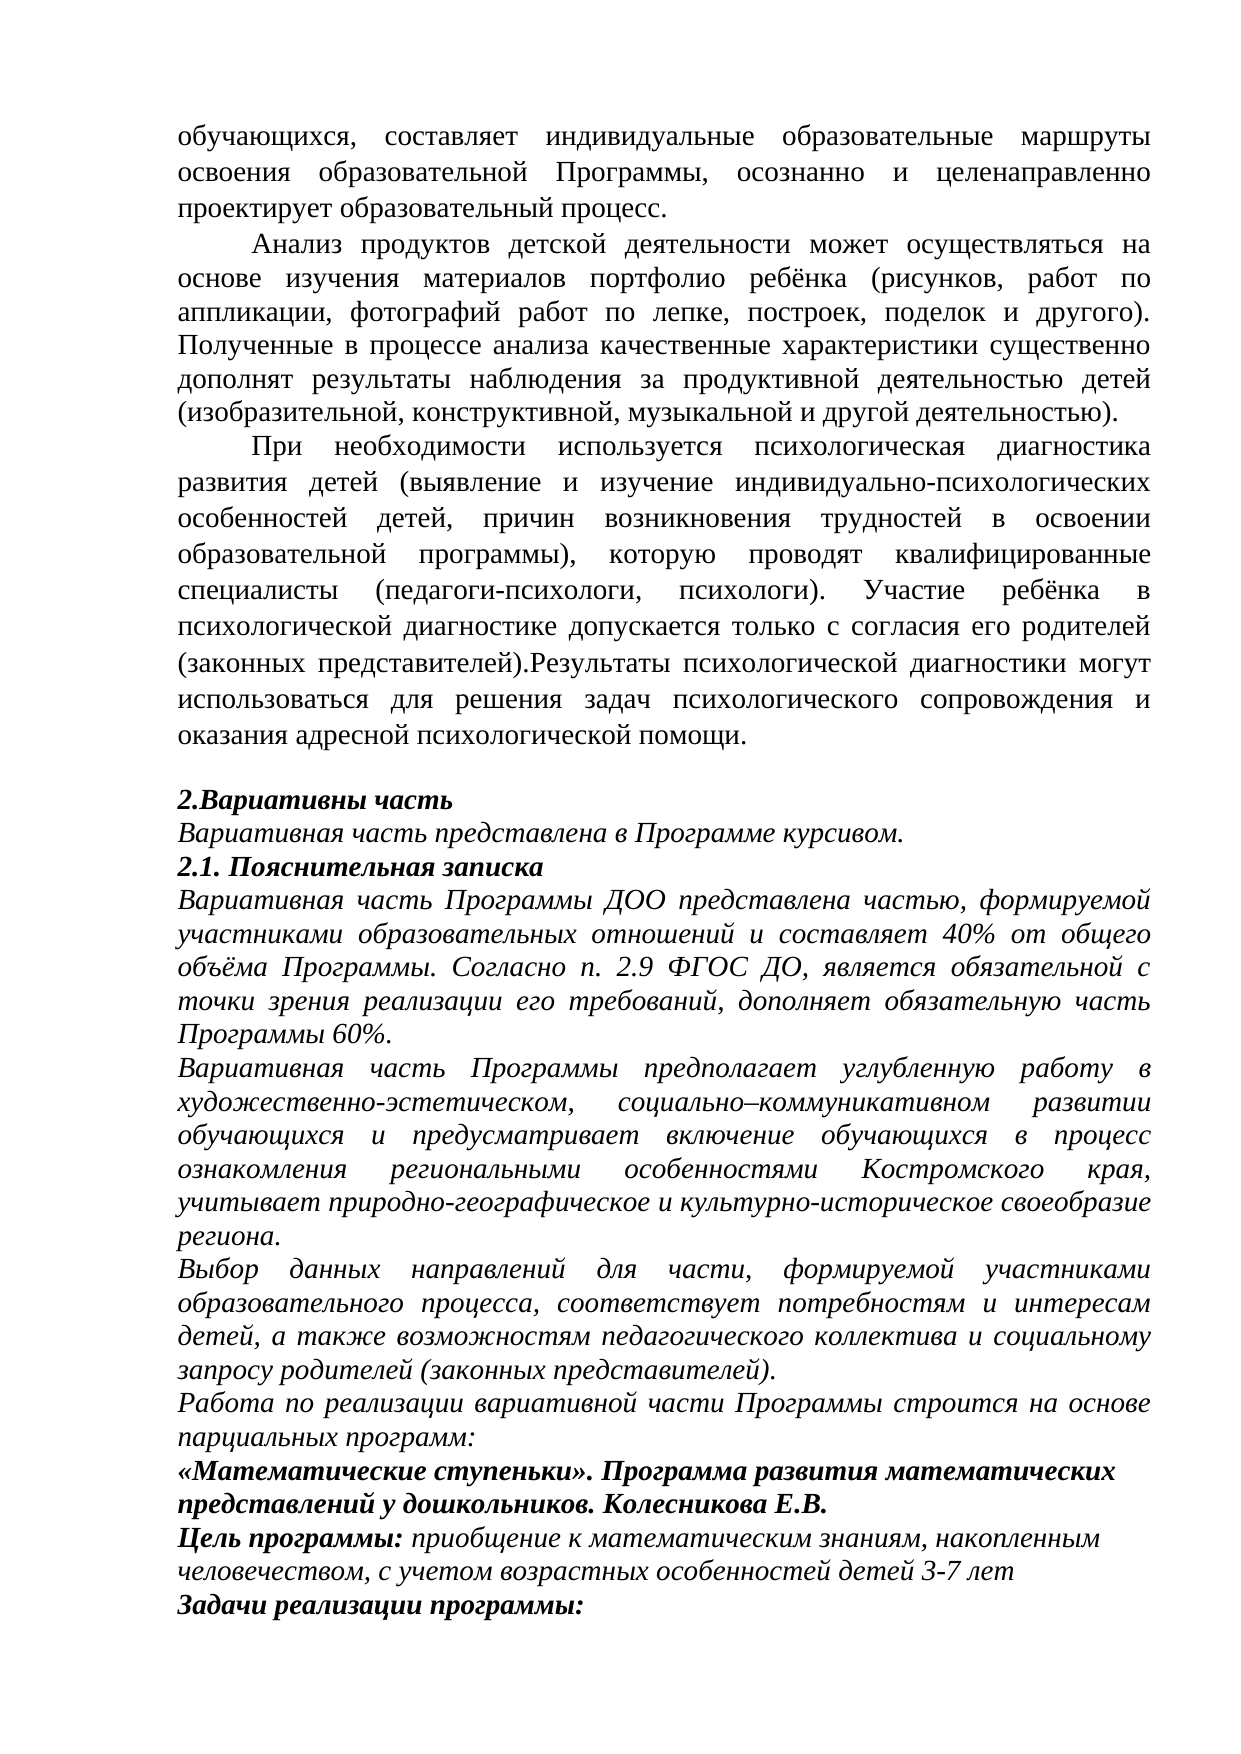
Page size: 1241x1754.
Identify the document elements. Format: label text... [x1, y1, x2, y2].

text Выбор данных направлений для части, формируемой участниками образовательного процесса, соответствует потребностям и интересам детей, а также возможностям педагогического коллектива и социальному запросу родителей (законных представителей). [177, 1251, 1152, 1386]
text Вариативная часть представлена в Программе курсивом. [177, 815, 1152, 849]
text Вариативная часть Программы ДОО представлена частью, формируемой участниками образовательных отношений и составляет 40% от общего объёма Программы. Согласно п. 2.9 ФГОС ДО, является обязательной с точки зрения реализации его требований, дополняет обязательную часть Программы 60%. [177, 882, 1152, 1050]
text Вариативная часть Программы предполагает углубленную работу в художественно-эстетическом, социально–коммуникативном развитии обучающихся и предусматривает включение обучающихся в процесс ознакомления региональными особенностями Костромского края, учитывает природно-географическое и культурно-историческое своеобразие региона. [177, 1050, 1152, 1251]
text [177, 118, 1152, 224]
text Анализ продуктов детской деятельности может осуществляться на основе изучения материалов портфолио ребёнка (рисунков, работ по аппликации, фотографий работ по лепке, построек, поделок и другого). Полученные в процессе анализа качественные характеристики существенно дополнят результаты наблюдения за продуктивной деятельностью детей (изобразительной, конструктивной, музыкальной и другой деятельностью). [177, 227, 1152, 428]
text При необходимости используется психологическая диагностика развития детей (выявление и изучение индивидуально-психологических особенностей детей, причин возникновения трудностей в освоении образовательной программы), которую проводят квалифицированные специалисты (педагоги-психологи, психологи). Участие ребёнка в психологической диагностике допускается только с согласия его родителей (законных представителей).Результаты психологической диагностики могут использоваться для решения задач психологического сопровождения и оказания адресной психологической помощи. [177, 428, 1152, 751]
text Задачи реализации программы: [177, 1587, 1152, 1620]
text Работа по реализации вариативной части Программы строится на основе парциальных программ: [177, 1386, 1152, 1453]
text 2.1. Пояснительная записка [177, 849, 1152, 882]
text Цель программы: приобщение к математическим знаниям, накопленным человечеством, с учетом возрастных особенностей детей 3-7 лет [177, 1520, 1152, 1587]
text «Математические ступеньки». Программа развития математических представлений у дошкольников. Колесникова Е.В. [177, 1453, 1152, 1520]
text 2.Вариативны часть [177, 782, 1152, 815]
